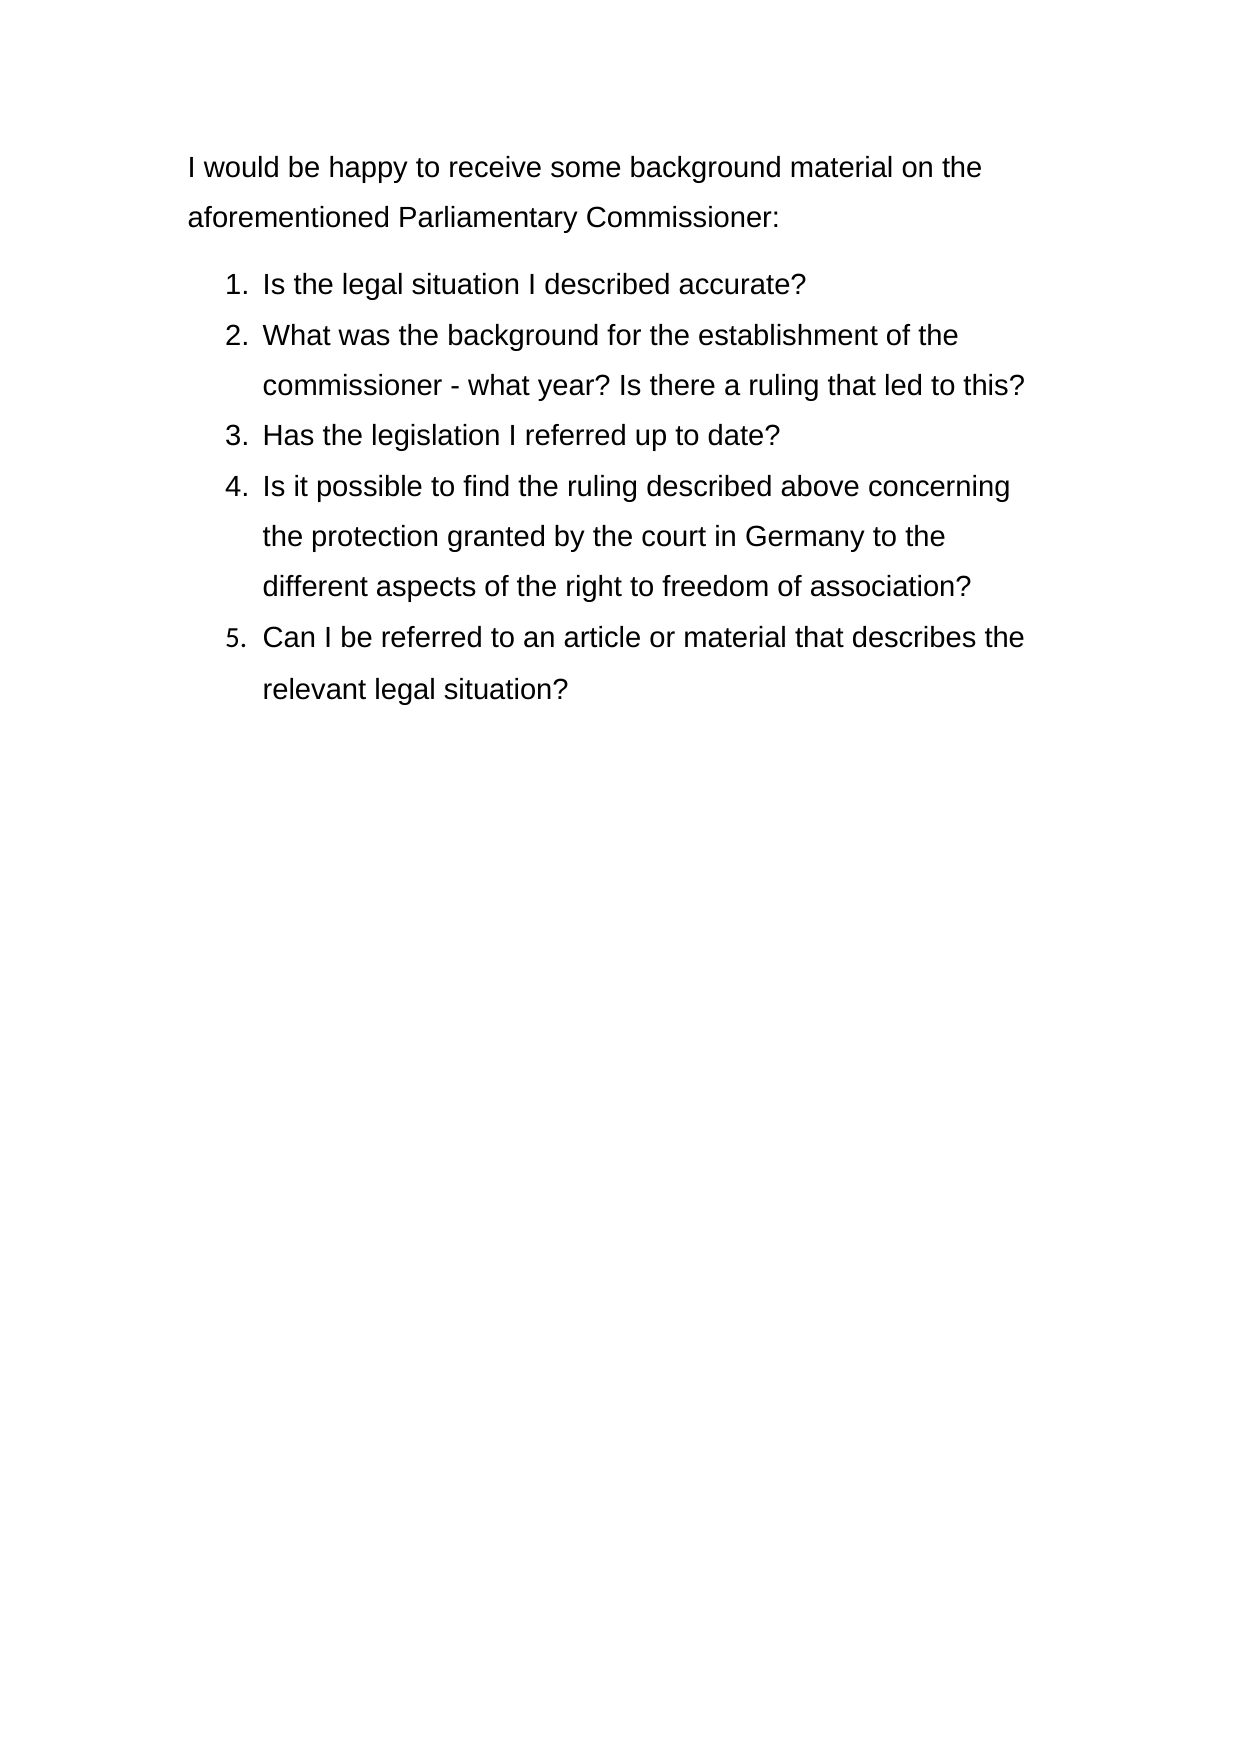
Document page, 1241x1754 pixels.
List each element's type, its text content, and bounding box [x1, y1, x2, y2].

list Is the legal situation I described accurate? [225, 267, 1053, 301]
list Is it possible to find the ruling described above concerning the protection granted by the court in Germany to the different aspects of the right to freedom of association? [225, 468, 1053, 603]
text I would be happy to receive some background material on the aforementioned Parliamentary Commissioner: [187, 150, 1053, 234]
list Has the legislation I referred up to date? [225, 418, 1053, 452]
list Can I be referred to an article or material that describes the relevant legal situation? [225, 619, 1053, 705]
list What was the background for the establishment of the commissioner - what year? Is there a ruling that led to this? [225, 318, 1053, 401]
